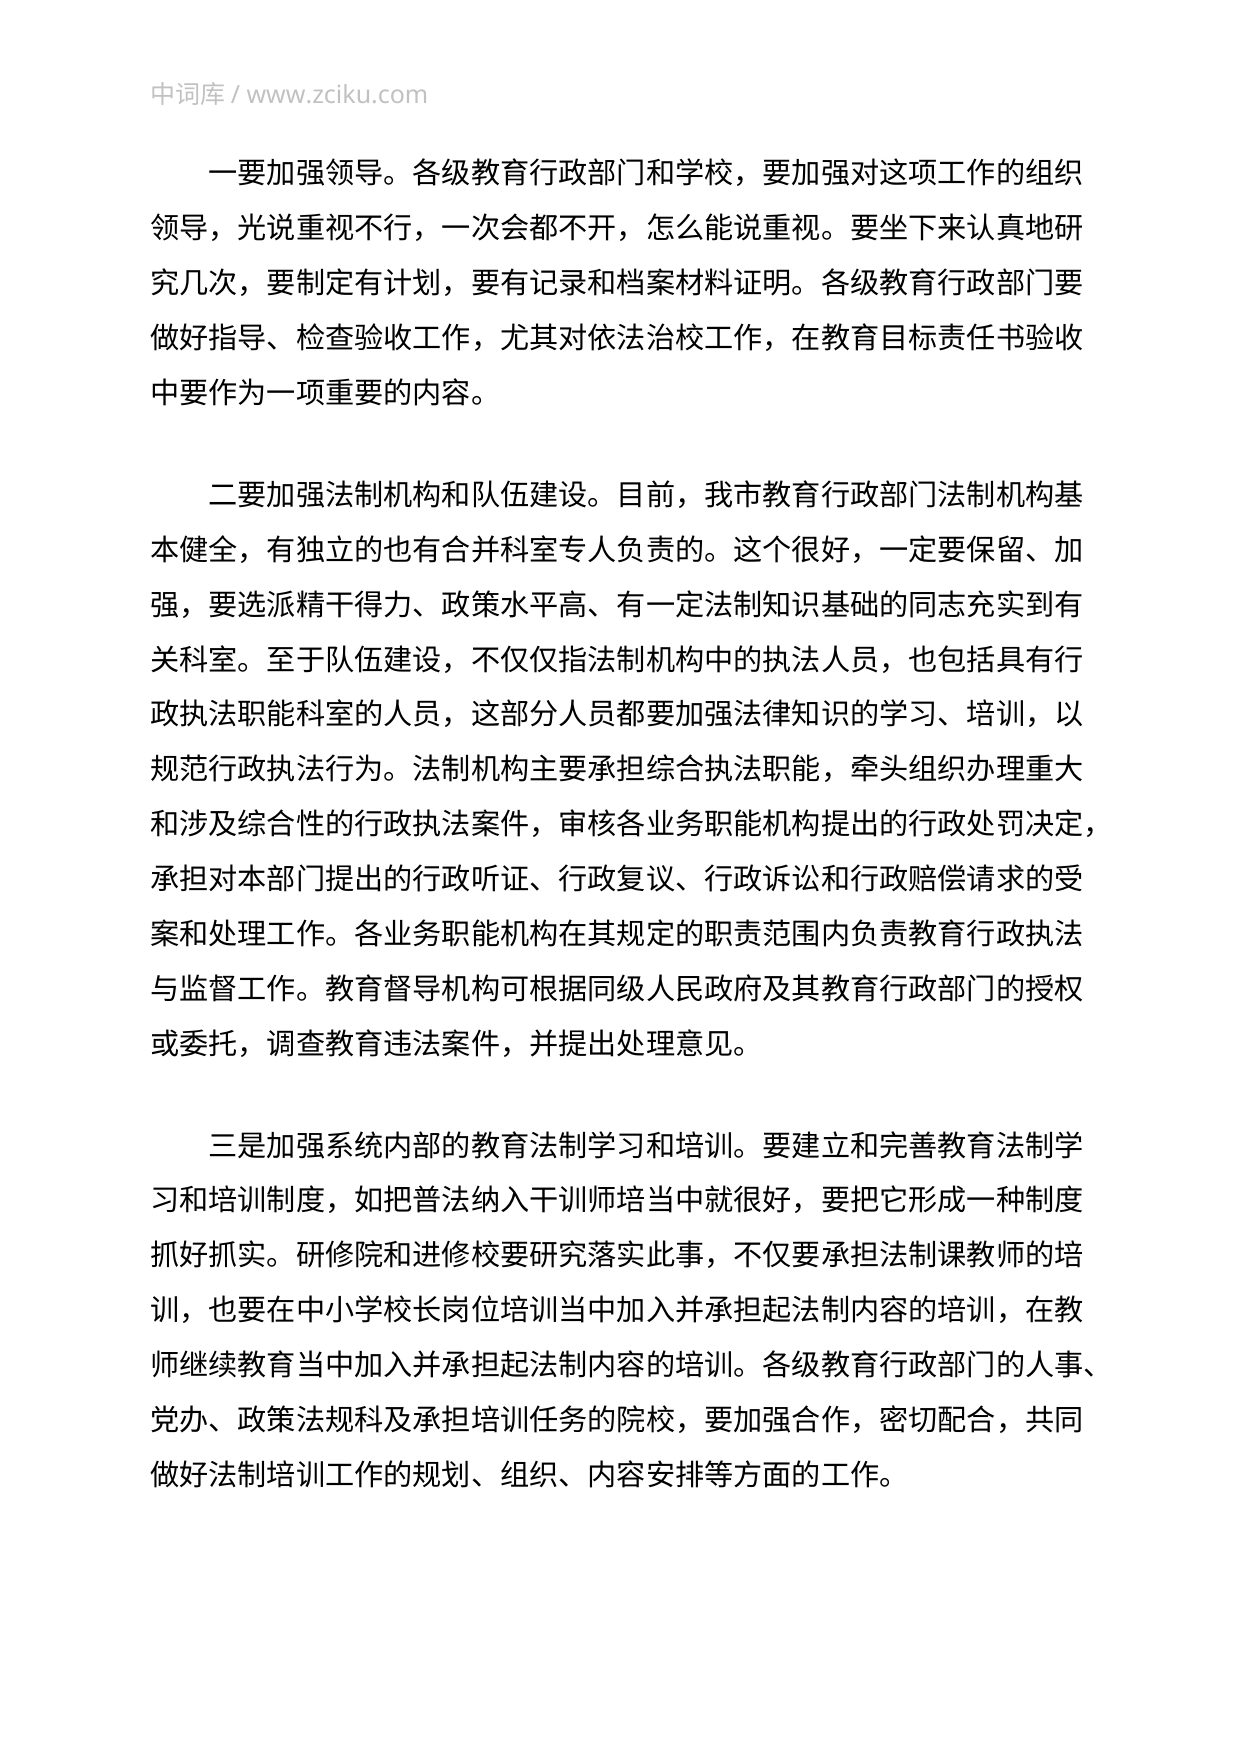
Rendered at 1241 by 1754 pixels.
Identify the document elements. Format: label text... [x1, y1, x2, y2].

text 二要加强法制机构和队伍建设。目前，我市教育行政部门法制机构基本健全，有独立的也有合并科室专人负责的。这个很好，一定要保留、加强，要选派精干得力、政策水平高、有一定法制知识基础的同志充实到有关科室。至于队伍建设，不仅仅指法制机构中的执法人员，也包括具有行政执法职能科室的人员，这部分人员都要加强法律知识的学习、培训，以规范行政执法行为。法制机构主要承担综合执法职能，牵头组织办理重大和涉及综合性的行政执法案件，审核各业务职能机构提出的行政处罚决定，承担对本部门提出的行政听证、行政复议、行政诉讼和行政赔偿请求的受案和处理工作。各业务职能机构在其规定的职责范围内负责教育行政执法与监督工作。教育督导机构可根据同级人民政府及其教育行政部门的授权或委托，调查教育违法案件，并提出处理意见。 [150, 471, 1090, 1063]
text 一要加强领导。各级教育行政部门和学校，要加强对这项工作的组织领导，光说重视不行，一次会都不开，怎么能说重视。要坐下来认真地研究几次，要制定有计划，要有记录和档案材料证明。各级教育行政部门要做好指导、检查验收工作，尤其对依法治校工作，在教育目标责任书验收中要作为一项重要的内容。 [150, 150, 1090, 412]
text 三是加强系统内部的教育法制学习和培训。要建立和完善教育法制学习和培训制度，如把普法纳入干训师培当中就很好，要把它形成一种制度抓好抓实。研修院和进修校要研究落实此事，不仅要承担法制课教师的培训，也要在中小学校长岗位培训当中加入并承担起法制内容的培训，在教师继续教育当中加入并承担起法制内容的培训。各级教育行政部门的人事、党办、政策法规科及承担培训任务的院校，要加强合作，密切配合，共同做好法制培训工作的规划、组织、内容安排等方面的工作。 [150, 1122, 1090, 1494]
